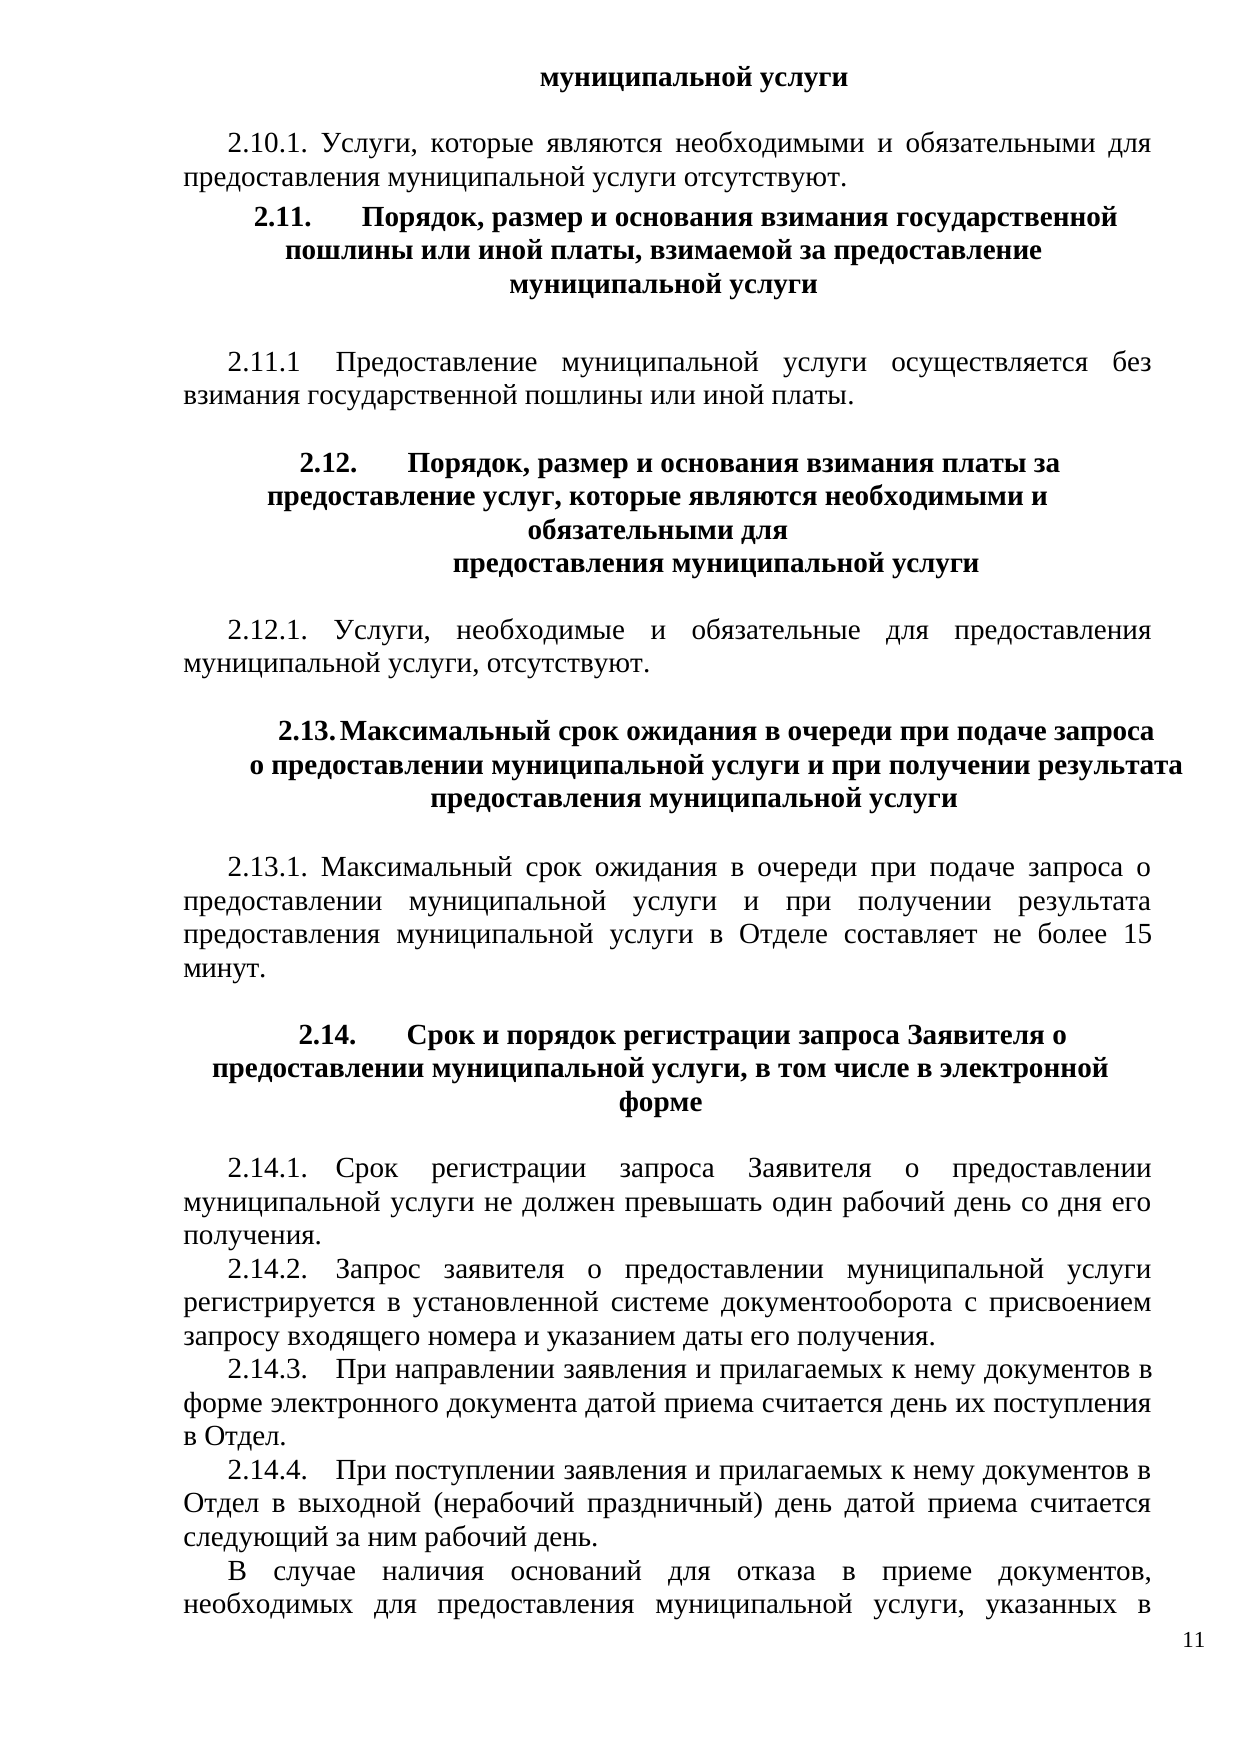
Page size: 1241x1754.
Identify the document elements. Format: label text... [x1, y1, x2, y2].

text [183, 59, 1205, 93]
text о предоставлении муниципальной услуги и при получении результата предоставления муниципальной услуги [183, 747, 1205, 814]
list Предоставление муниципальной услуги осуществляется без взимания государственной пошлины или иной платы. [183, 344, 1152, 411]
list При направлении заявления и прилагаемых к нему документов в форме электронного документа датой приема считается день их поступления в Отдел. [183, 1351, 1152, 1452]
text предоставления муниципальной услуги [183, 546, 1205, 579]
list Запрос заявителя о предоставлении муниципальной услуги регистрируется в установленной системе документооборота с присвоением запросу входящего номера и указанием даты его получения. [183, 1251, 1152, 1351]
text 2.10.1. Услуги, которые являются необходимыми и обязательными для предоставления муниципальной услуги отсутствуют. [183, 125, 1152, 192]
text 2.12.1. Услуги, необходимые и обязательные для предоставления муниципальной услуги, отсутствуют. [183, 612, 1152, 679]
subtitle Порядок, размер и основания взимания государственной пошлины или иной платы, взимаемой за предоставление муниципальной услуги [183, 199, 1144, 299]
subtitle Максимальный срок ожидания в очереди при подаче запроса [183, 713, 1205, 747]
list Срок регистрации запроса Заявителя о предоставлении муниципальной услуги не должен превышать один рабочий день со дня его получения. [183, 1150, 1152, 1251]
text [183, 1553, 1152, 1620]
list При поступлении заявления и прилагаемых к нему документов в Отдел в выходной (нерабочий праздничный) день датой приема считается следующий за ним рабочий день. [183, 1452, 1152, 1553]
text 2.13.1. Максимальный срок ожидания в очереди при подаче запроса о предоставлении муниципальной услуги и при получении результата предоставления муниципальной услуги в Отделе составляет не более 15 минут. [183, 849, 1152, 983]
subtitle Срок и порядок регистрации запроса Заявителя о предоставлении муниципальной услуги, в том числе в электронной форме [183, 1017, 1137, 1118]
subtitle Порядок, размер и основания взимания платы за предоставление услуг, которые являются необходимыми и обязательными для [183, 445, 1132, 546]
